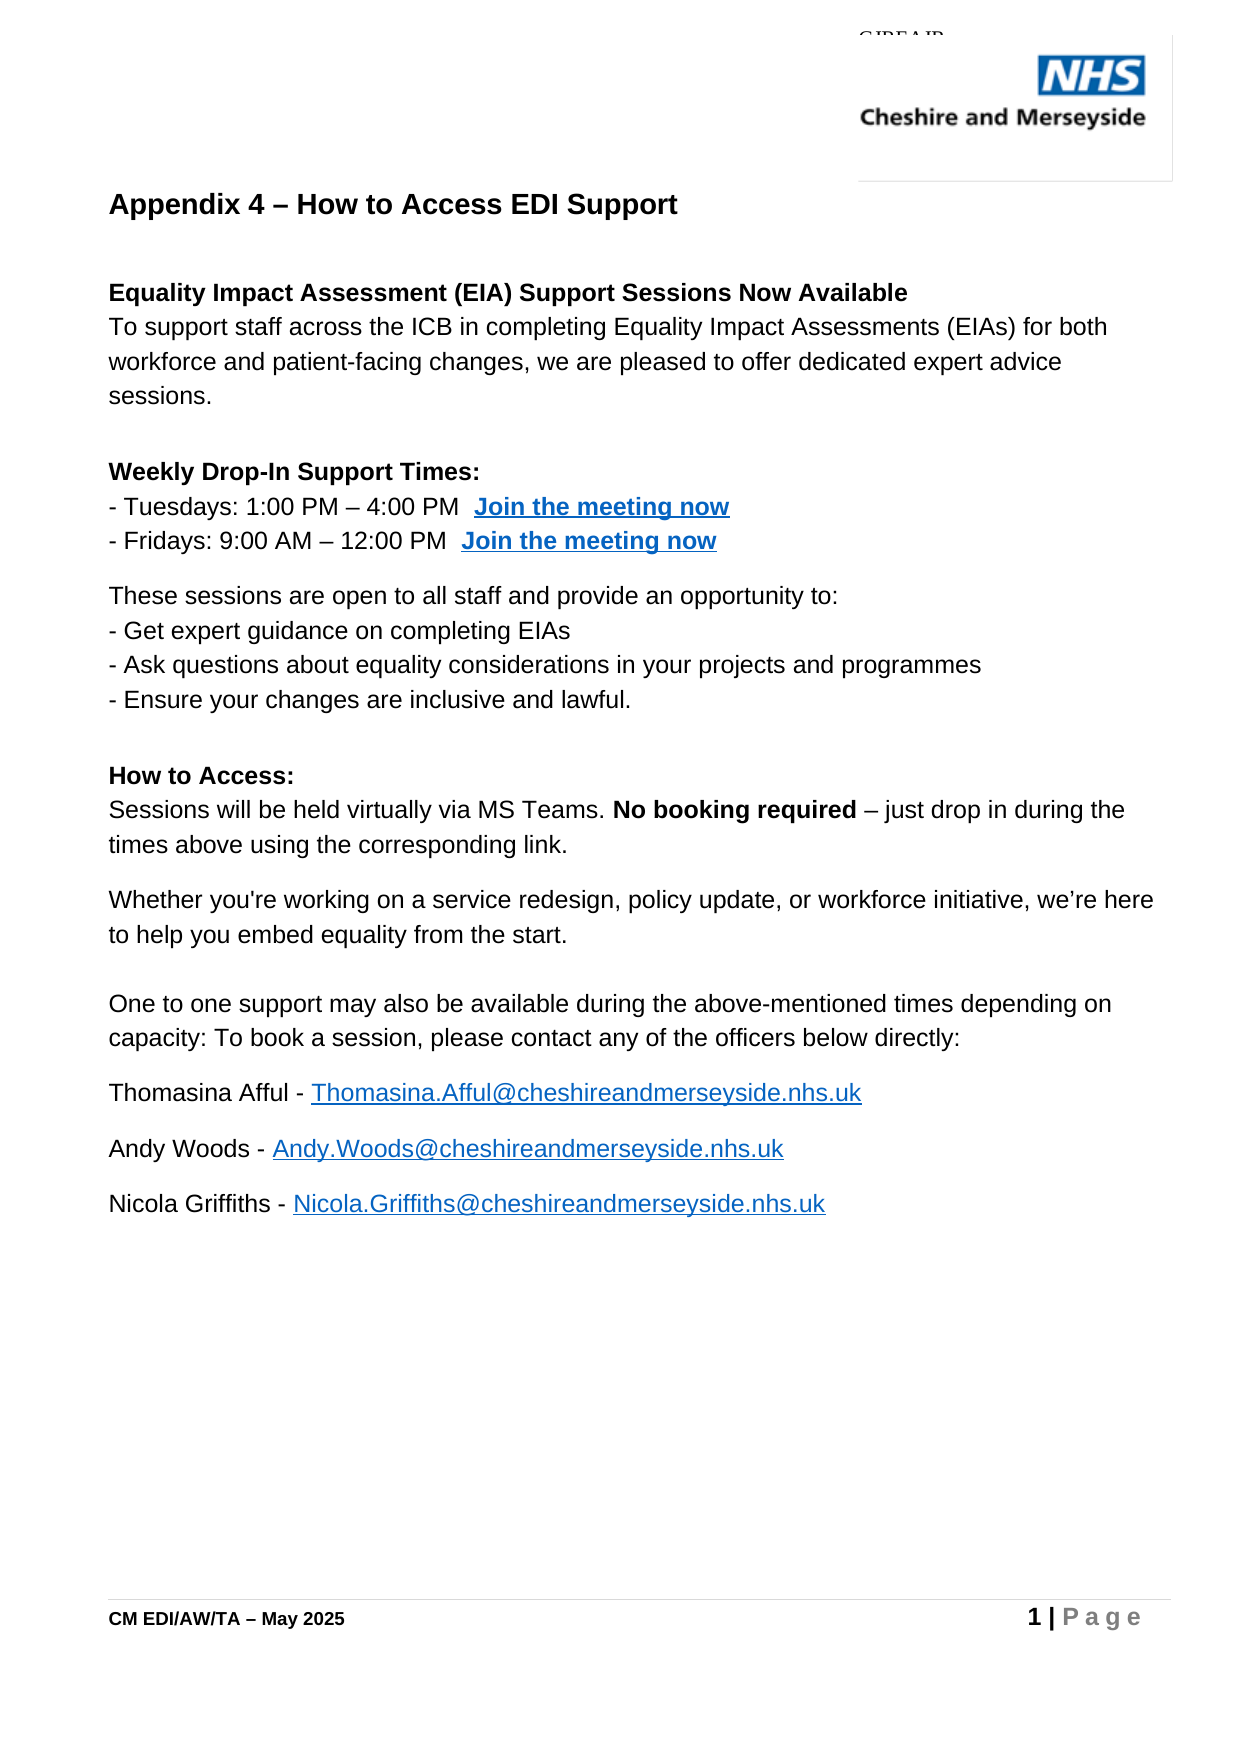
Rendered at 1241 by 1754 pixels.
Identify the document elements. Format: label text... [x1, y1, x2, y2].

text Whether you're working on a service redesign, policy update, or workforce initiative, we’re here to help you embed equality from the start. One to one support may also be available during the above-mentioned times depending on capacity: To book a session, please contact any of the officers below directly: [108, 885, 1171, 1052]
text These sessions are open to all staff and provide an opportunity to: - Get expert guidance on completing EIAs - Ask questions about equality considerations in your projects and programmes - Ensure your changes are inclusive and lawful. [108, 581, 1171, 713]
picture [858, 35, 1174, 183]
text Equality Impact Assessment (EIA) Support Sessions Now Available [108, 277, 1171, 306]
text - Tuesdays: 1:00 PM – 4:00 PM Join the meeting now - Fridays: 9:00 AM – 12:00 PM Join the meeting now [108, 492, 1171, 555]
text Appendix 4 – How to Access EDI Support [108, 187, 1171, 221]
text To support staff across the ICB in completing Equality Impact Assessments (EIAs) for both workforce and patient-facing changes, we are pleased to offer dedicated expert advice sessions. [108, 312, 1171, 410]
text How to Access: [108, 761, 1171, 790]
text Weekly Drop-In Support Times: [108, 457, 1171, 486]
text Sessions will be held virtually via MS Teams. No booking required – just drop in during the times above using the corresponding link. [108, 795, 1171, 859]
text Thomasina Afful - Thomasina.Afful@cheshireandmerseyside.nhs.uk [108, 1078, 1171, 1107]
text Nicola Griffiths - Nicola.Griffiths@cheshireandmerseyside.nhs.uk [108, 1189, 1171, 1218]
text Andy Woods - Andy.Woods@cheshireandmerseyside.nhs.uk [108, 1134, 1171, 1162]
